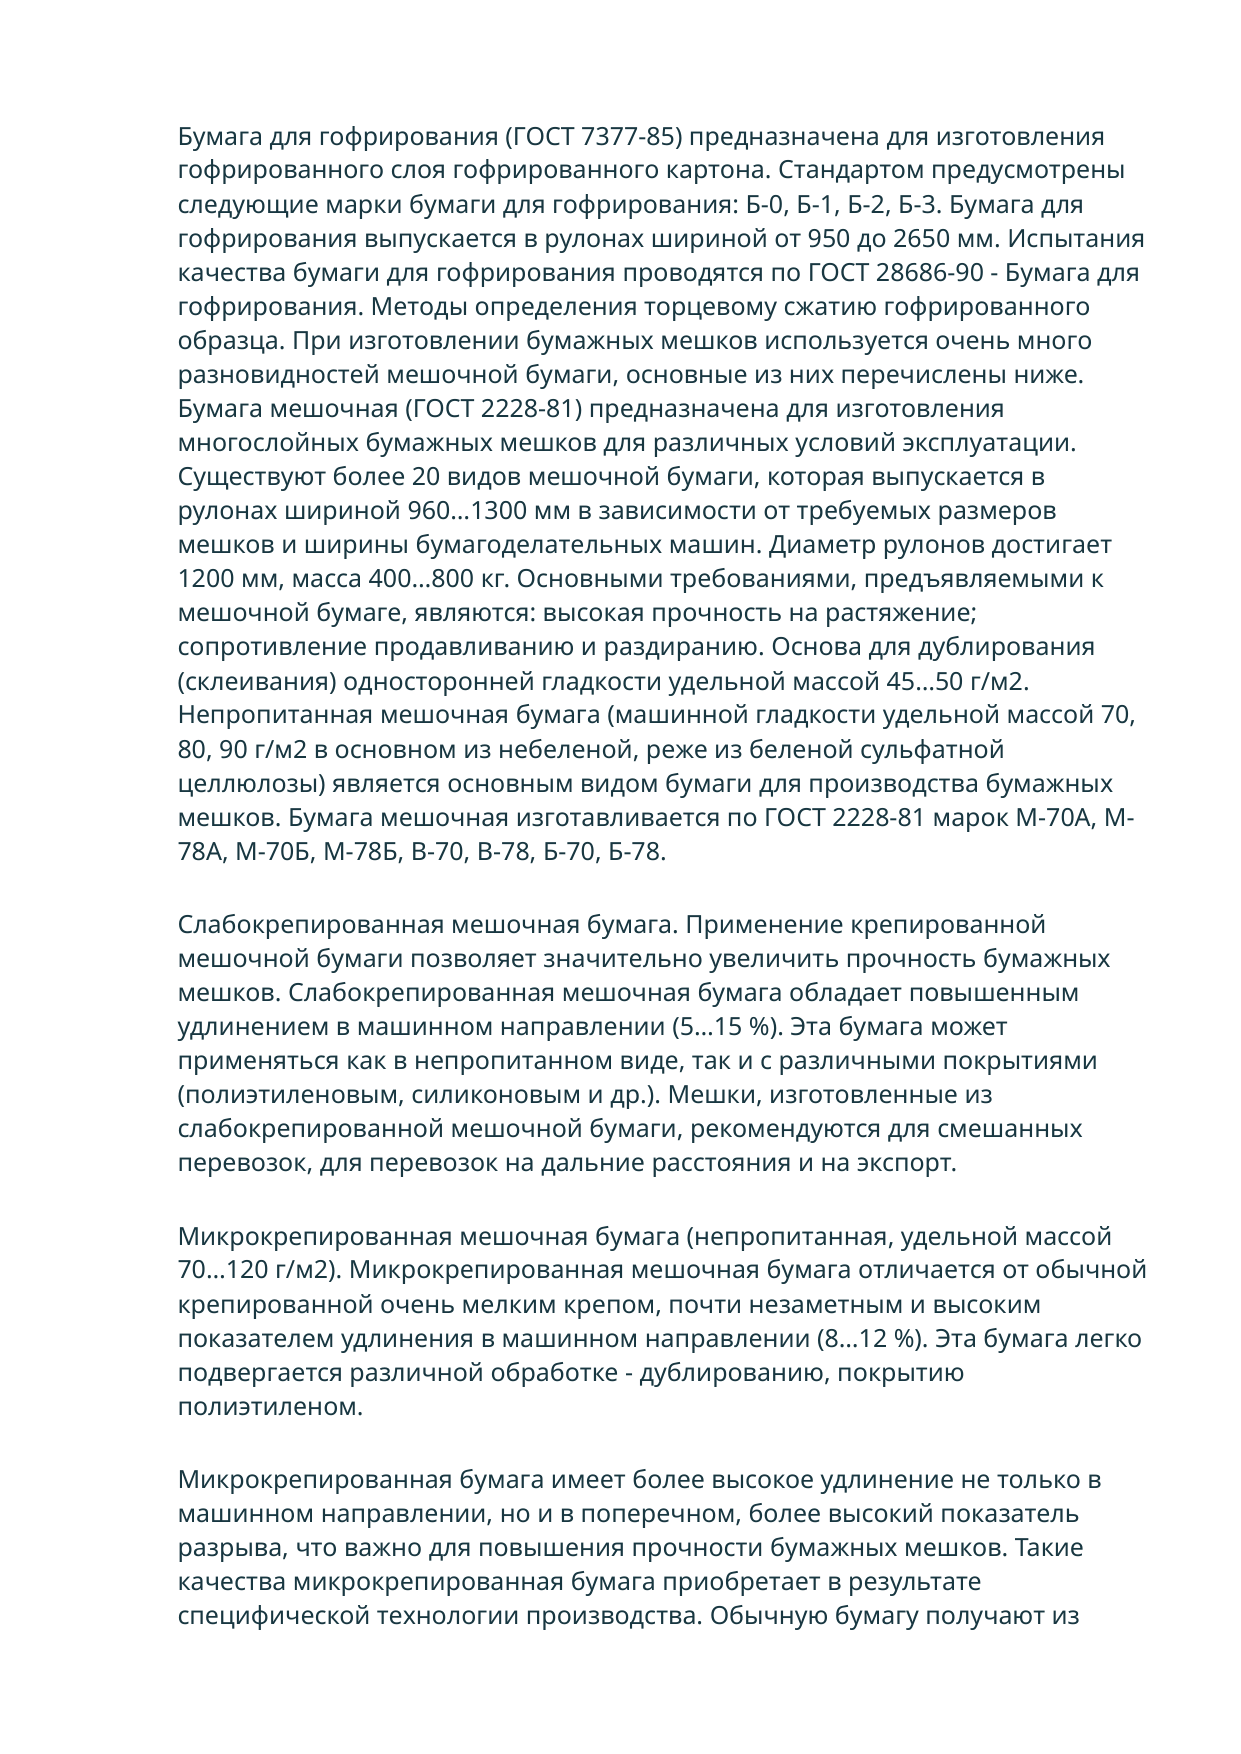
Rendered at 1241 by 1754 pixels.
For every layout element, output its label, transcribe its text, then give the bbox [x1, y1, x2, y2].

text Бумага для гофрирования (ГОСТ 7377-85) предназначена для изготовления гофрированного слоя гофрированного картона. Стандартом предусмотрены следующие марки бумаги для гофрирования: Б-0, Б-1, Б-2, Б-3. Бумага для гофрирования выпускается в рулонах шириной от 950 до 2650 мм. Испытания качества бумаги для гофрирования проводятся по ГОСТ 28686-90 - Бумага для гофрирования. Методы определения торцевому сжатию гофрированного образца. При изготовлении бумажных мешков используется очень много разновидностей мешочной бумаги, основные из них перечислены ниже. Бумага мешочная (ГОСТ 2228-81) предназначена для изготовления многослойных бумажных мешков для различных условий эксплуатации. Существуют более 20 видов мешочной бумаги, которая выпускается в рулонах шириной 960…1300 мм в зависимости от требуемых размеров мешков и ширины бумагоделательных машин. Диаметр рулонов достигает 1200 мм, масса 400…800 кг. Основными требованиями, предъявляемыми к мешочной бумаге, являются: высокая прочность на растяжение; сопротивление продавливанию и раздиранию. Основа для дублирования (склеивания) односторонней гладкости удельной массой 45…50 г/м2. Непропитанная мешочная бумага (машинной гладкости удельной массой 70, 80, 90 г/м2 в основном из небеленой, реже из беленой сульфатной целлюлозы) является основным видом бумаги для производства бумажных мешков. Бумага мешочная изготавливается по ГОСТ 2228-81 марок М-70А, М-78А, М-70Б, М-78Б, В-70, В-78, Б-70, Б-78. [177, 118, 1152, 867]
text Слабокрепированная мешочная бумага. Применение крепированной мешочной бумаги позволяет значительно увеличить прочность бумажных мешков. Слабокрепированная мешочная бумага обладает повышенным удлинением в машинном направлении (5…15 %). Эта бумага может применяться как в непропитанном виде, так и с различными покрытиями (полиэтиленовым, силиконовым и др.). Мешки, изготовленные из слабокрепированной мешочной бумаги, рекомендуются для смешанных перевозок, для перевозок на дальние расстояния и на экспорт. [177, 907, 1152, 1179]
text Микрокрепированная мешочная бумага (непропитанная, удельной массой 70…120 г/м2). Микрокрепированная мешочная бумага отличается от обычной крепированной очень мелким крепом, почти незаметным и высоким показателем удлинения в машинном направлении (8…12 %). Эта бумага легко подвергается различной обработке - дублированию, покрытию полиэтиленом. [177, 1218, 1152, 1422]
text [177, 1462, 1152, 1632]
